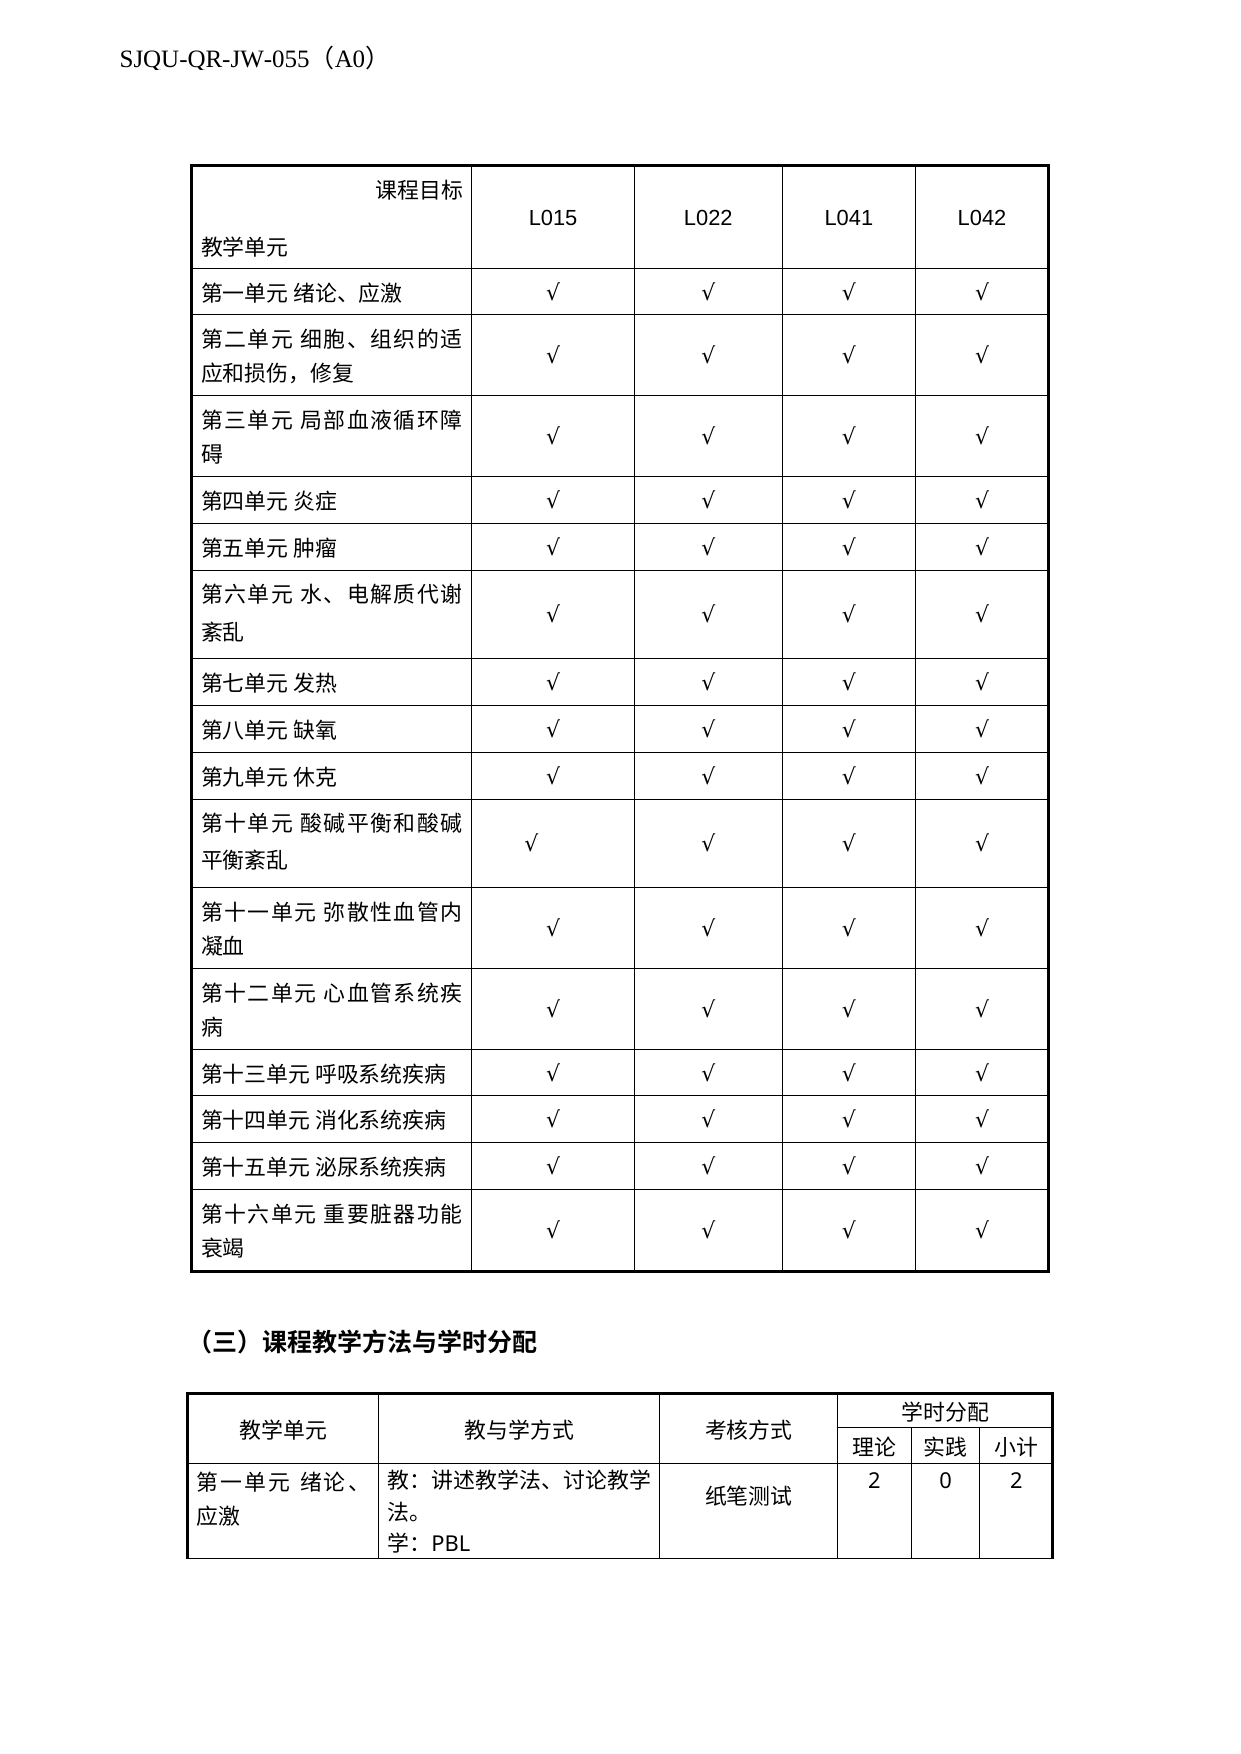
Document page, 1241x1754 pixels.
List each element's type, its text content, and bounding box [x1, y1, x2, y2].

table_cell 第一单元 绪论、应激 [193, 269, 471, 314]
table_cell 第十四单元 消化系统疾病 [193, 1096, 471, 1142]
table_cell √ [472, 1096, 634, 1142]
table_cell √ [635, 1096, 782, 1142]
text （三）课程教学方法与学时分配 [187, 1307, 1053, 1375]
table_cell √ [916, 659, 1047, 705]
table_cell √ [783, 888, 915, 968]
table_cell √ [916, 1190, 1047, 1270]
table_cell √ [916, 396, 1047, 476]
table_cell √ [635, 315, 782, 395]
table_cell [379, 1464, 659, 1557]
table_cell √ [916, 888, 1047, 968]
table_cell √ [916, 753, 1047, 798]
table_cell √ [635, 477, 782, 523]
table_cell 第十二单元 心血管系统疾病 [193, 969, 471, 1048]
table_cell √ [635, 706, 782, 752]
table_cell √ [916, 524, 1047, 570]
table_cell √ [472, 888, 634, 968]
table_cell √ [635, 888, 782, 968]
table_header 教学单元 [189, 1395, 378, 1463]
table_cell √ [783, 659, 915, 705]
table_cell 第十六单元 重要脏器功能衰竭 [193, 1190, 471, 1270]
table_cell √ [783, 1096, 915, 1142]
table_cell √ [916, 969, 1047, 1048]
table_cell √ [783, 396, 915, 476]
table_cell √ [783, 706, 915, 752]
table_cell √ [472, 1143, 634, 1189]
table_cell √ [916, 269, 1047, 314]
table_cell √ [472, 800, 634, 887]
table_cell 2 [838, 1464, 911, 1557]
table_cell √ [472, 1050, 634, 1095]
table_header 考核方式 [660, 1395, 837, 1463]
table_cell 第四单元 炎症 [193, 477, 471, 523]
table_cell √ [472, 753, 634, 798]
table_cell √ [635, 524, 782, 570]
table_cell 2 [980, 1464, 1051, 1557]
table_cell √ [783, 315, 915, 395]
table_cell 实践 [912, 1428, 979, 1463]
table_cell √ [783, 571, 915, 658]
table_cell √ [472, 969, 634, 1048]
table_cell 第五单元 肿瘤 [193, 524, 471, 570]
table_cell √ [635, 1190, 782, 1270]
table_cell √ [783, 969, 915, 1048]
table_cell 小计 [980, 1428, 1051, 1463]
table_cell 第七单元 发热 [193, 659, 471, 705]
table_cell 第二单元 细胞、组织的适应和损伤，修复 [193, 315, 471, 395]
table_cell √ [635, 571, 782, 658]
table_cell √ [635, 1050, 782, 1095]
table_cell 第三单元 局部血液循环障碍 [193, 396, 471, 476]
table_cell 第一单元 绪论、应激 [189, 1464, 378, 1557]
table_header L015 [472, 167, 634, 267]
table_cell 第六单元 水、电解质代谢紊乱 [193, 571, 471, 658]
table_cell √ [783, 1190, 915, 1270]
table_cell 第十单元 酸碱平衡和酸碱平衡紊乱 [193, 800, 471, 887]
table_cell √ [783, 1050, 915, 1095]
table_cell √ [635, 659, 782, 705]
table_cell 第八单元 缺氧 [193, 706, 471, 752]
table_cell √ [916, 1050, 1047, 1095]
table_cell √ [783, 524, 915, 570]
table_header 学时分配 [838, 1395, 1051, 1427]
table_cell 纸笔测试 [660, 1464, 837, 1557]
table_cell √ [783, 269, 915, 314]
table_cell √ [783, 477, 915, 523]
table_cell √ [635, 969, 782, 1048]
table_cell √ [783, 1143, 915, 1189]
table_cell √ [916, 706, 1047, 752]
table_cell √ [916, 1096, 1047, 1142]
table_cell √ [472, 571, 634, 658]
table_cell √ [916, 477, 1047, 523]
table_cell √ [783, 800, 915, 887]
table_cell √ [635, 753, 782, 798]
table_cell √ [472, 269, 634, 314]
table_header L042 [916, 167, 1047, 267]
table_cell √ [472, 315, 634, 395]
table_cell √ [635, 269, 782, 314]
table_cell √ [916, 1143, 1047, 1189]
table_header L022 [635, 167, 782, 267]
table_header 课程目标 教学单元 [193, 167, 471, 267]
table_cell √ [635, 396, 782, 476]
table_cell √ [783, 753, 915, 798]
table_cell 第十一单元 弥散性血管内凝血 [193, 888, 471, 968]
table_cell √ [635, 1143, 782, 1189]
table_cell √ [916, 571, 1047, 658]
table_cell 0 [912, 1464, 979, 1557]
table_cell √ [472, 1190, 634, 1270]
table_cell 第九单元 休克 [193, 753, 471, 798]
table_cell √ [472, 524, 634, 570]
table_cell √ [472, 706, 634, 752]
table_header L041 [783, 167, 915, 267]
table_header 教与学方式 [379, 1395, 659, 1463]
table_cell 理论 [838, 1428, 911, 1463]
table_cell √ [472, 477, 634, 523]
table_cell √ [916, 800, 1047, 887]
table_cell √ [916, 315, 1047, 395]
table_cell √ [472, 396, 634, 476]
table_cell √ [635, 800, 782, 887]
table_cell 第十五单元 泌尿系统疾病 [193, 1143, 471, 1189]
table_cell √ [472, 659, 634, 705]
table_cell 第十三单元 呼吸系统疾病 [193, 1050, 471, 1095]
